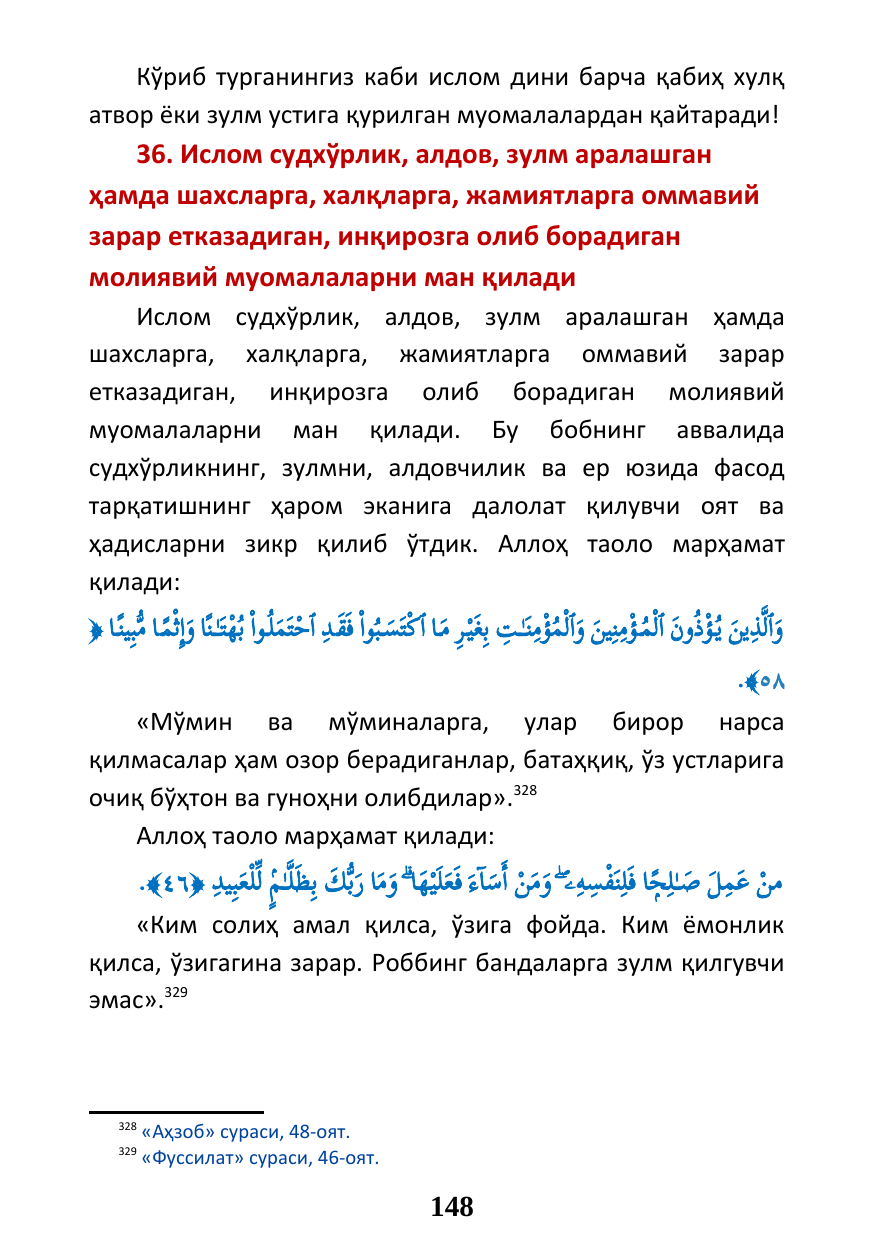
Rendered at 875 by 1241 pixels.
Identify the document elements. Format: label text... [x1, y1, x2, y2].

text «Мўмин ва мўминаларга, улар бирор нарса қилмасалар ҳам озор берадиганлар, батаҳқиқ, ўз устларига очиқ бўҳтон ва гуноҳни олибдилар». [89, 704, 785, 813]
text Аллоҳ таоло марҳамат қилади: [89, 818, 785, 851]
text «Ким солиҳ амал қилса, ўзига фойда. Ким ёмонлик қилса, ўзигагина зарар. Роббинг бандаларга зулм қилгувчи эмас». [89, 907, 785, 1016]
text منْ عَمِلَ صَـٰلِحًۭا فَلِنَفْسِهِۦ ۖ وَمَنْ أَسَآءَ فَعَلَيْهَا ۗ وَمَا رَبُّكَ بِظَلَّـٰمٍۢ لِّلْعَبِيدِ ﴿٤٦﴾. [89, 856, 785, 907]
text Ислом судхўрлик, алдов, зулм аралашган ҳамда шахсларга, халқларга, жамиятларга оммавий зарар етказадиган, инқирозга олиб борадиган молиявий муомалаларни ман қилади. Бу бобнинг аввалида судхўрликнинг, зулмни, алдовчилик ва ер юзида фасод тарқатишнинг ҳаром эканига далолат қилувчи оят ва ҳадисларни зикр қилиб ўтдик. Аллоҳ таоло марҳамат қилади: [89, 299, 785, 597]
subtitle 36. Ислом судхўрлик, алдов, зулм аралашган ҳамда шахсларга, халқларга, жамиятларга оммавий зарар етказадиган, инқирозга олиб борадиган молиявий муомалаларни ман қилади [89, 135, 785, 293]
text وَٱلَّذِينَ يُؤْذُونَ ٱلْمُؤْمِنِينَ وَٱلْمُؤْمِنَـٰتِ بِغَيْرِ مَا ٱكْتَسَبُوا۟ فَقَدِ ٱحْتَمَلُوا۟ بُهْتَـٰنًا وَإِثْمًا مُّبِينًا ﴿٥٨﴾. [89, 602, 785, 704]
text Кўриб турганингиз каби ислом дини барча қабиҳ хулқ атвор ёки зулм устига қурилган муомалалардан қайтаради! [89, 59, 785, 130]
